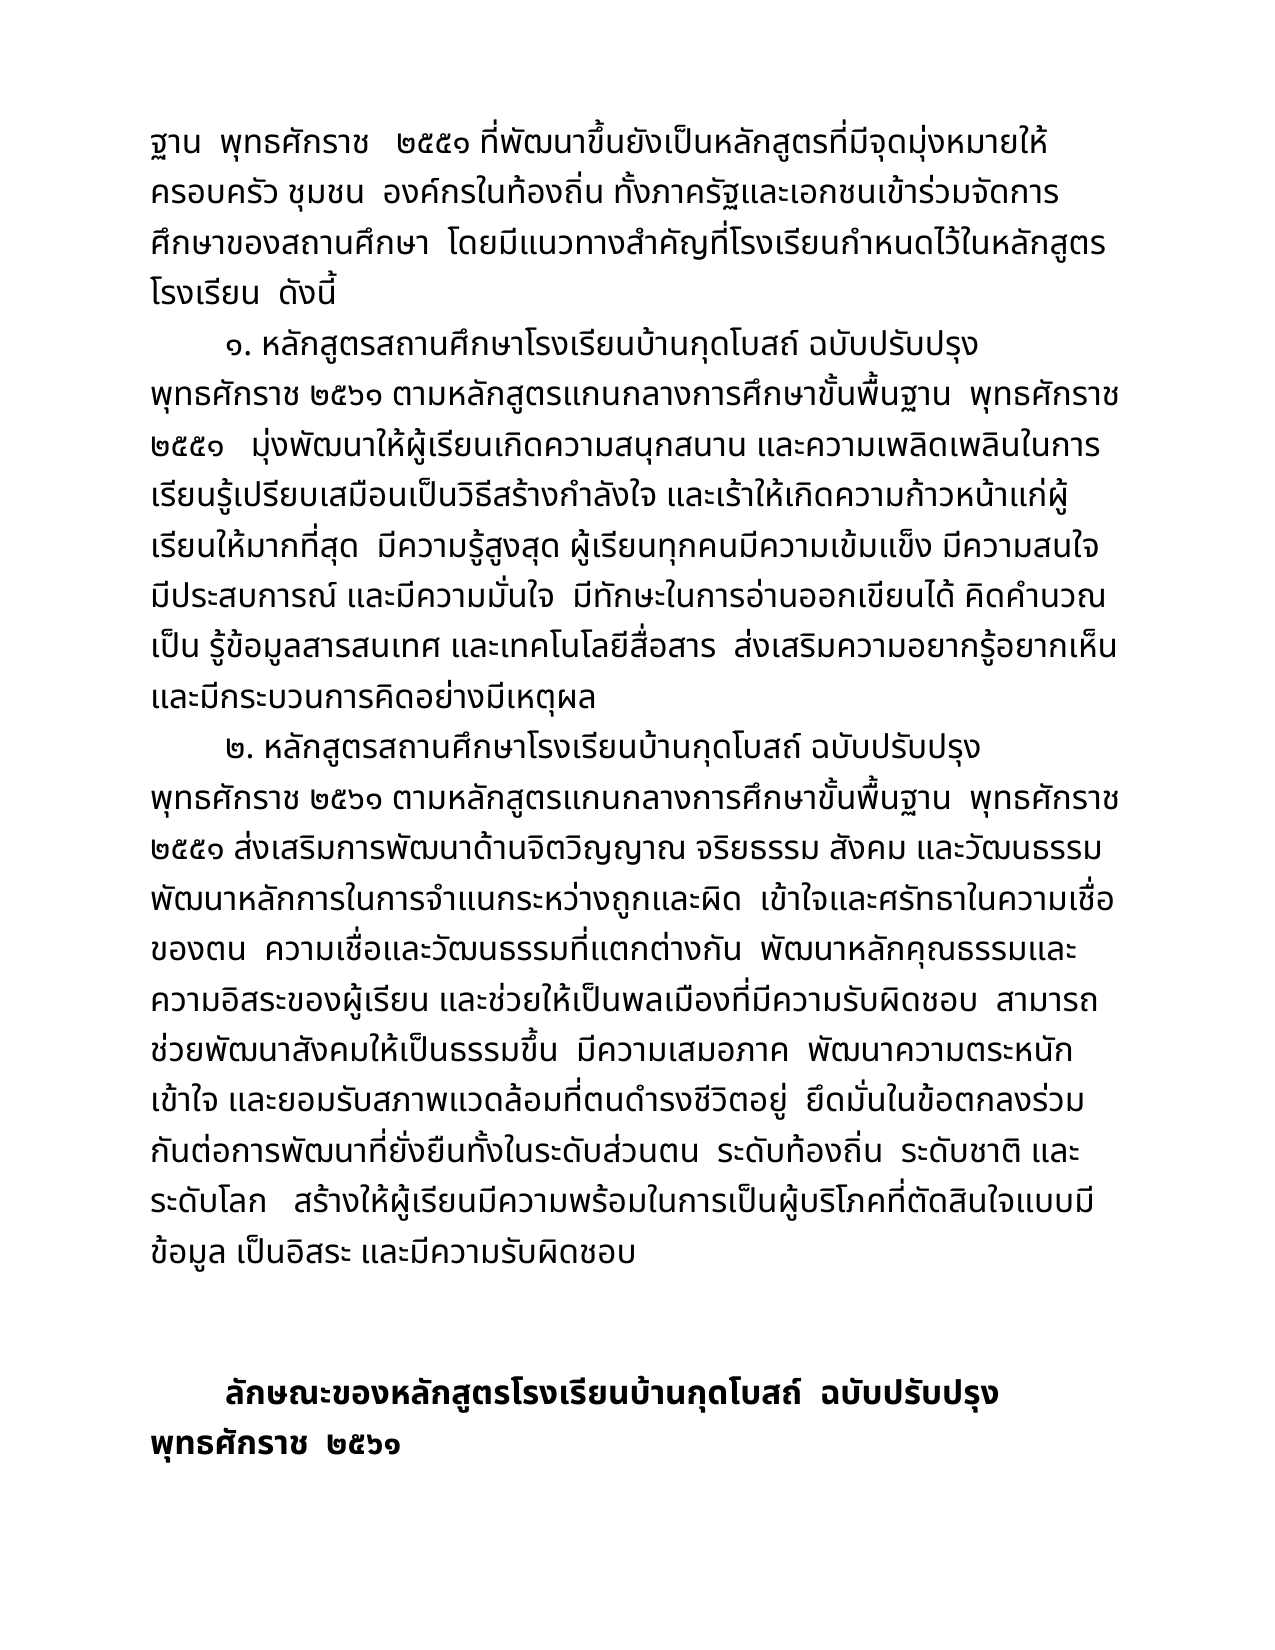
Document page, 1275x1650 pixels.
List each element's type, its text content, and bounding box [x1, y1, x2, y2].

text ๒. หลักสูตรสถานศึกษาโรงเรียนบ้านกุดโบสถ์ ฉบับปรับปรุง พุทธศักราช ๒๕๖๑ ตามหลักสูตรแกนกลางการศึกษาขั้นพื้นฐาน พุทธศักราช ๒๕๕๑ ส่งเสริมการพัฒนาด้านจิตวิญญาณ จริยธรรม สังคม และวัฒนธรรม พัฒนาหลักการในการจำแนกระหว่างถูกและผิด เข้าใจและศรัทธาในความเชื่อของตน ความเชื่อและวัฒนธรรมที่แตกต่างกัน พัฒนาหลักคุณธรรมและความอิสระของผู้เรียน และช่วยให้เป็นพลเมืองที่มีความรับผิดชอบ สามารถช่วยพัฒนาสังคมให้เป็นธรรมขึ้น มีความเสมอภาค พัฒนาความตระหนัก เข้าใจ และยอมรับสภาพแวดล้อมที่ตนดำรงชีวิตอยู่ ยึดมั่นในข้อตกลงร่วมกันต่อการพัฒนาที่ยั่งยืนทั้งในระดับส่วนตน ระดับท้องถิ่น ระดับชาติ และระดับโลก สร้างให้ผู้เรียนมีความพร้อมในการเป็นผู้บริโภคที่ตัดสินใจแบบมีข้อมูล เป็นอิสระ และมีความรับผิดชอบ [150, 723, 1125, 1278]
text ลักษณะของหลักสูตรโรงเรียนบ้านกุดโบสถ์ ฉบับปรับปรุง พุทธศักราช ๒๕๖๑ [150, 1369, 1125, 1470]
text ๑. หลักสูตรสถานศึกษาโรงเรียนบ้านกุดโบสถ์ ฉบับปรับปรุง พุทธศักราช ๒๕๖๑ ตามหลักสูตรแกนกลางการศึกษาขั้นพื้นฐาน พุทธศักราช ๒๕๕๑ มุ่งพัฒนาให้ผู้เรียนเกิดความสนุกสนาน และความเพลิดเพลินในการเรียนรู้เปรียบเสมือนเป็นวิธีสร้างกำลังใจ และเร้าให้เกิดความก้าวหน้าแก่ผู้เรียนให้มากที่สุด มีความรู้สูงสุด ผู้เรียนทุกคนมีความเข้มแข็ง มีความสนใจ มีประสบการณ์ และมีความมั่นใจ มีทักษะในการอ่านออกเขียนได้ คิดคำนวณเป็น รู้ข้อมูลสารสนเทศ และเทคโนโลยีสื่อสาร ส่งเสริมความอยากรู้อยากเห็นและมีกระบวนการคิดอย่างมีเหตุผล [150, 320, 1125, 723]
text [150, 118, 1125, 320]
